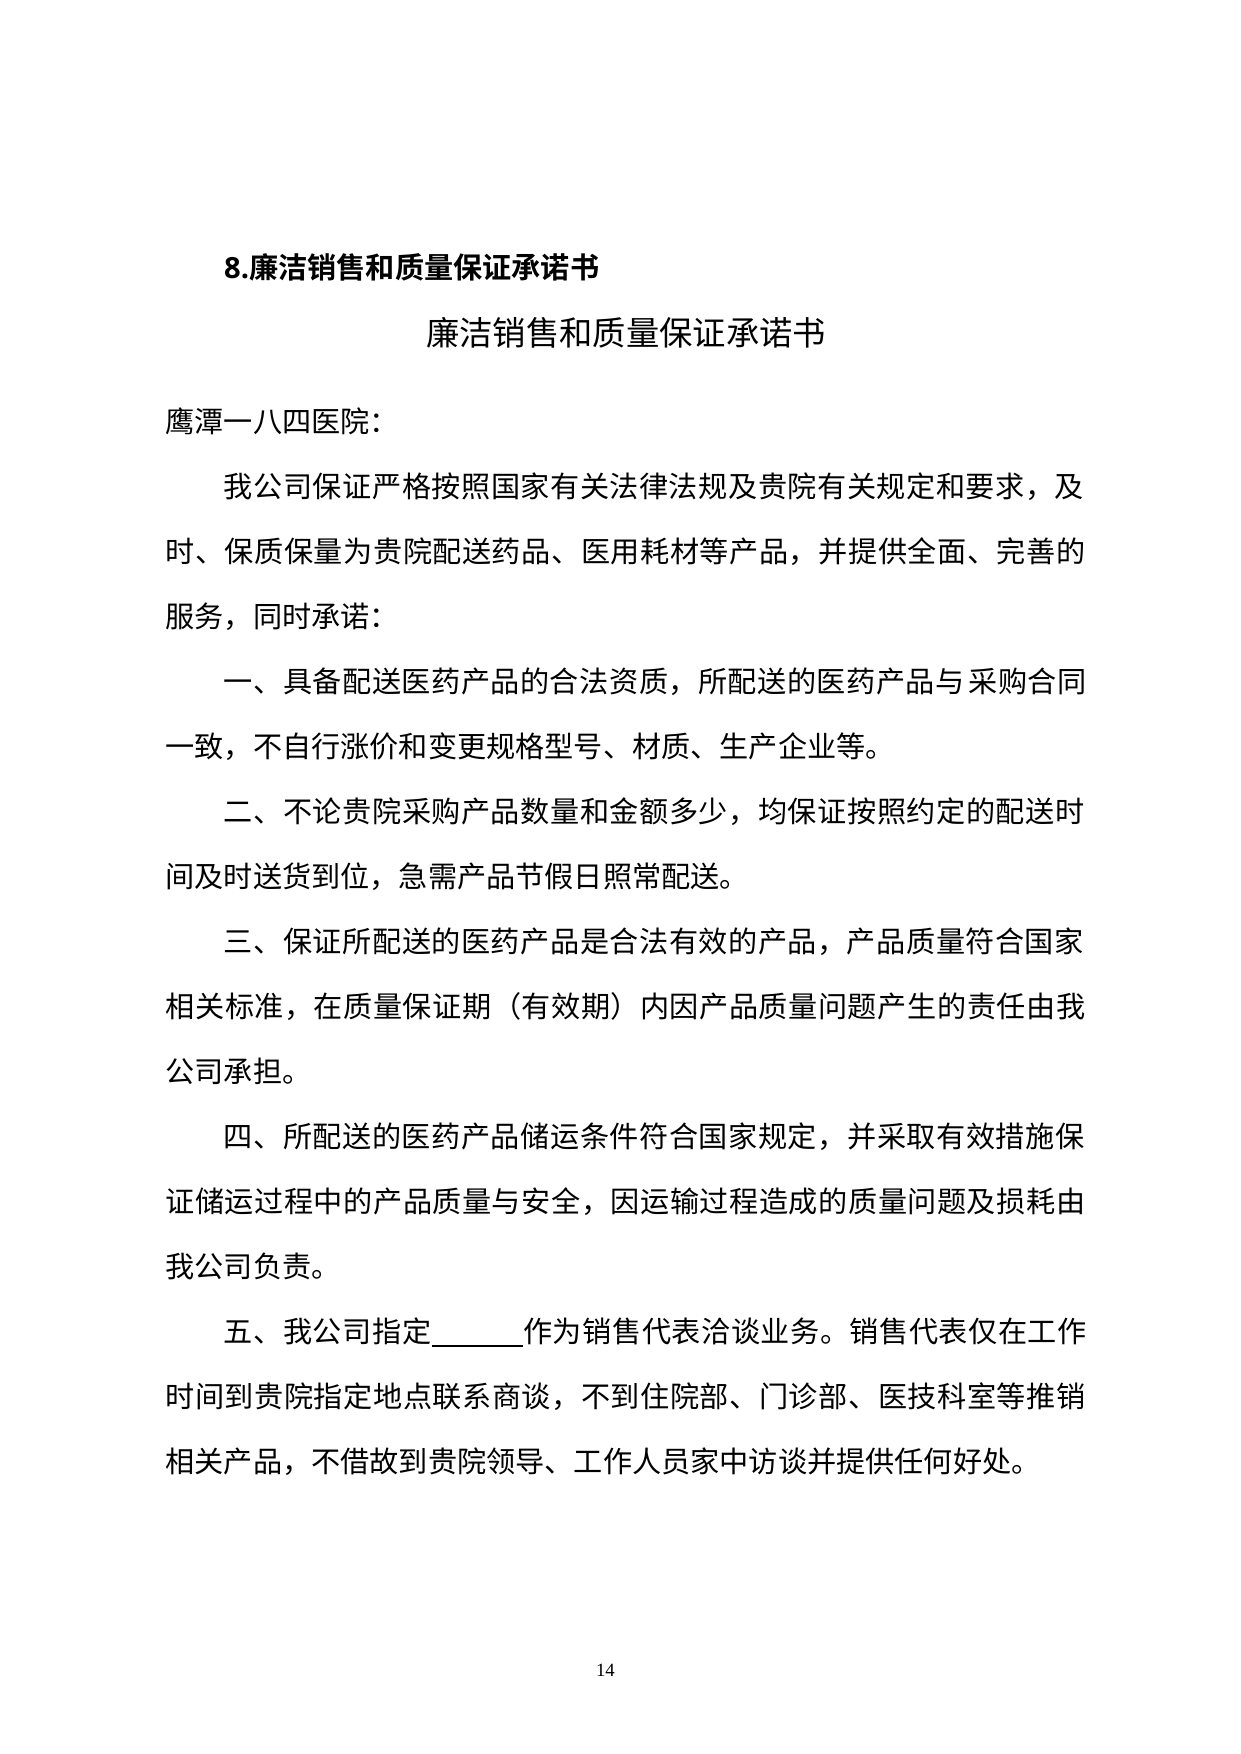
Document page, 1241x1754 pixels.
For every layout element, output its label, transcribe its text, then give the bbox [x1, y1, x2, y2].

text 一、具备配送医药产品的合法资质，所配送的医药产品与采购合同一致，不自行涨价和变更规格型号、材质、生产企业等。 [165, 647, 1087, 777]
text 五、我公司指定 作为销售代表洽谈业务。销售代表仅在工作时间到贵院指定地点联系商谈，不到住院部、门诊部、医技科室等推销相关产品，不借故到贵院领导、工作人员家中访谈并提供任何好处。 [165, 1297, 1087, 1492]
text 廉洁销售和质量保证承诺书 [165, 298, 1087, 363]
text 二、不论贵院采购产品数量和金额多少，均保证按照约定的配送时间及时送货到位，急需产品节假日照常配送。 [165, 777, 1087, 907]
text 鹰潭一八四医院： [165, 387, 1087, 452]
text 四、所配送的医药产品储运条件符合国家规定，并采取有效措施保证储运过程中的产品质量与安全，因运输过程造成的质量问题及损耗由我公司负责。 [165, 1102, 1087, 1297]
text 三、保证所配送的医药产品是合法有效的产品，产品质量符合国家相关标准，在质量保证期（有效期）内因产品质量问题产生的责任由我公司承担。 [165, 907, 1087, 1102]
text 我公司保证严格按照国家有关法律法规及贵院有关规定和要求，及时、保质保量为贵院配送药品、医用耗材等产品，并提供全面、完善的服务，同时承诺： [165, 452, 1087, 647]
list 8.廉洁销售和质量保证承诺书 [165, 233, 1087, 298]
